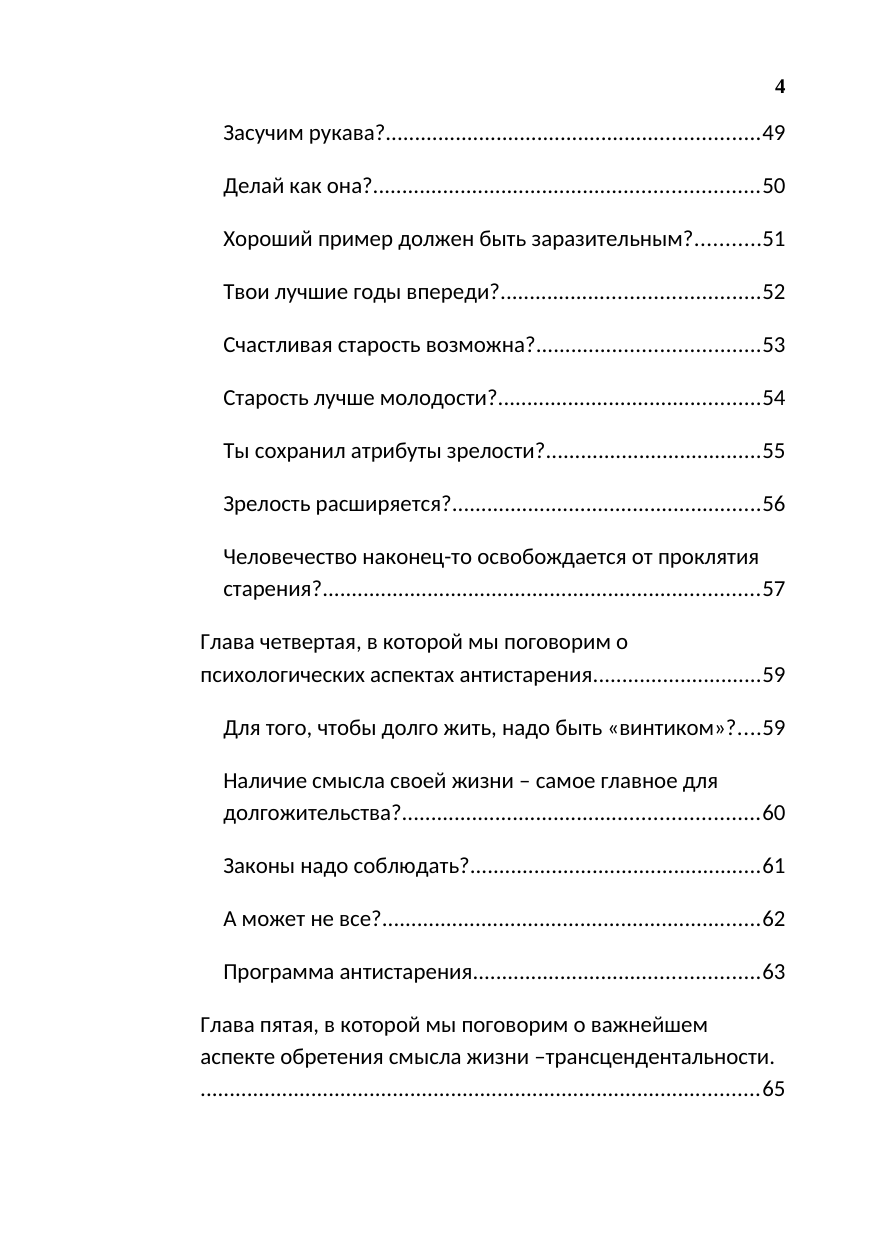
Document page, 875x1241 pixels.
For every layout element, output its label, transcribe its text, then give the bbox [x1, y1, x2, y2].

text Глава пятая, в которой мы поговорим о важнейшем аспекте обретения смысла жизни –трансцендентальности. 65 [200, 1010, 785, 1102]
text Старость лучше молодости? 54 [223, 383, 785, 411]
text Счастливая старость возможна? 53 [223, 330, 785, 358]
text Засучим рукава? 49 [223, 118, 785, 146]
text Делай как она? 50 [223, 171, 785, 199]
text Ты сохранил атрибуты зрелости? 55 [223, 436, 785, 464]
text Программа антистарения 63 [223, 957, 785, 985]
text Глава четвертая, в которой мы поговорим о психологических аспектах антистарения 59 [200, 627, 785, 688]
text Законы надо соблюдать? 61 [223, 851, 785, 879]
text Твои лучшие годы впереди? 52 [223, 277, 785, 305]
text Хороший пример должен быть заразительным? 51 [223, 224, 785, 252]
text Наличие смысла своей жизни – самое главное для долгожительства? 60 [223, 766, 785, 826]
text Человечество наконец-то освобождается от проклятия старения? 57 [223, 542, 785, 602]
text Зрелость расширяется? 56 [223, 489, 785, 517]
text А может не все? 62 [223, 904, 785, 932]
text Для того, чтобы долго жить, надо быть «винтиком»? 59 [223, 713, 785, 741]
